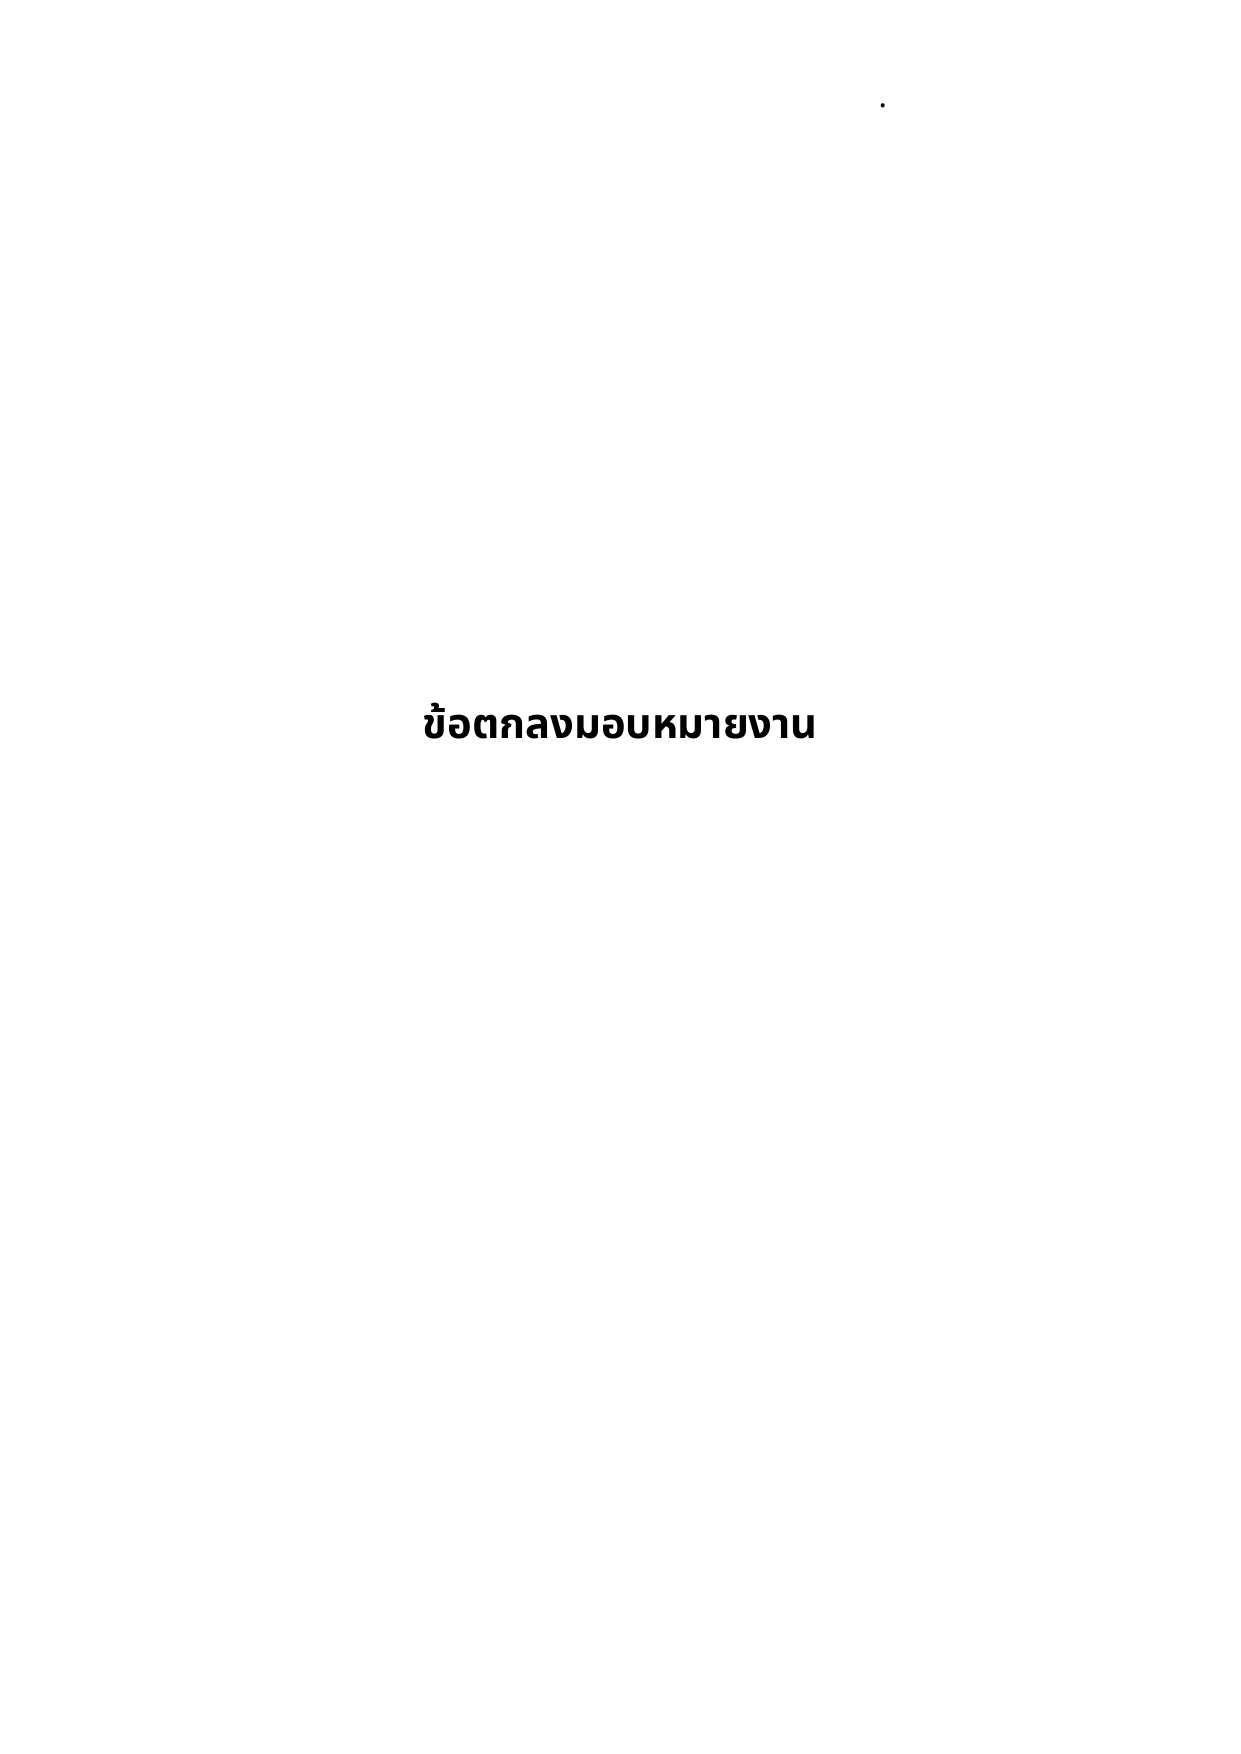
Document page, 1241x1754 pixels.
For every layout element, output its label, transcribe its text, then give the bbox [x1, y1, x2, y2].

text ข้อตกลงมอบหมายงาน [112, 694, 1128, 757]
text . [637, 74, 1128, 116]
